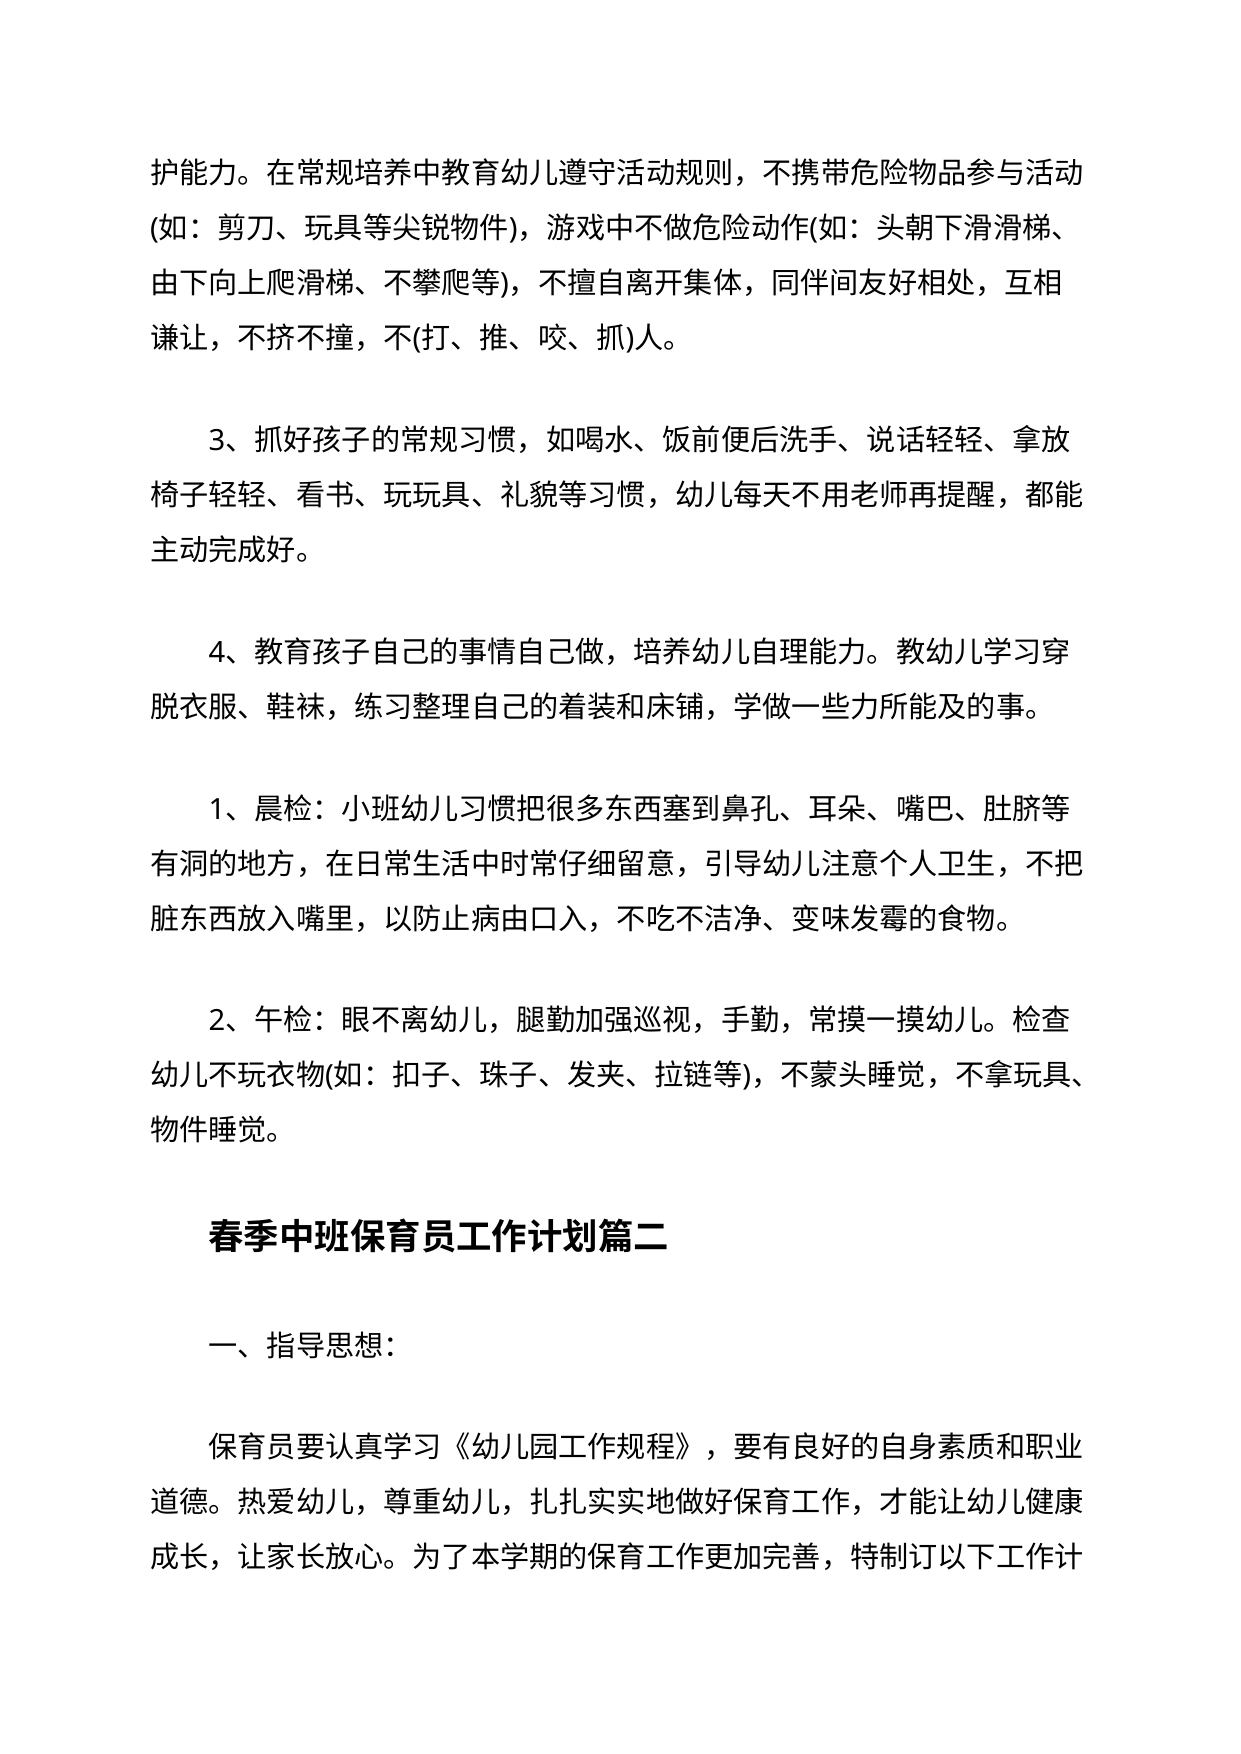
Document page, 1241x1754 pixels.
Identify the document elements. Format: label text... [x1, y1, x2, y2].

text 1、晨检：小班幼儿习惯把很多东西塞到鼻孔、耳朵、嘴巴、肚脐等有洞的地方，在日常生活中时常仔细留意，引导幼儿注意个人卫生，不把脏东西放入嘴里，以防止病由口入，不吃不洁净、变味发霉的食物。 [150, 785, 1090, 937]
text 2、午检：眼不离幼儿，腿勤加强巡视，手勤，常摸一摸幼儿。检查幼儿不玩衣物(如：扣子、珠子、发夹、拉链等)，不蒙头睡觉，不拿玩具、物件睡觉。 [150, 997, 1090, 1149]
text 一、指导思想： [150, 1322, 1090, 1364]
text 春季中班保育员工作计划篇二 [150, 1209, 1090, 1260]
text 3、抓好孩子的常规习惯，如喝水、饭前便后洗手、说话轻轻、拿放椅子轻轻、看书、玩玩具、礼貌等习惯，幼儿每天不用老师再提醒，都能主动完成好。 [150, 417, 1090, 569]
text 4、教育孩子自己的事情自己做，培养幼儿自理能力。教幼儿学习穿脱衣服、鞋袜，练习整理自己的着装和床铺，学做一些力所能及的事。 [150, 628, 1090, 726]
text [150, 1424, 1090, 1576]
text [150, 150, 1090, 357]
